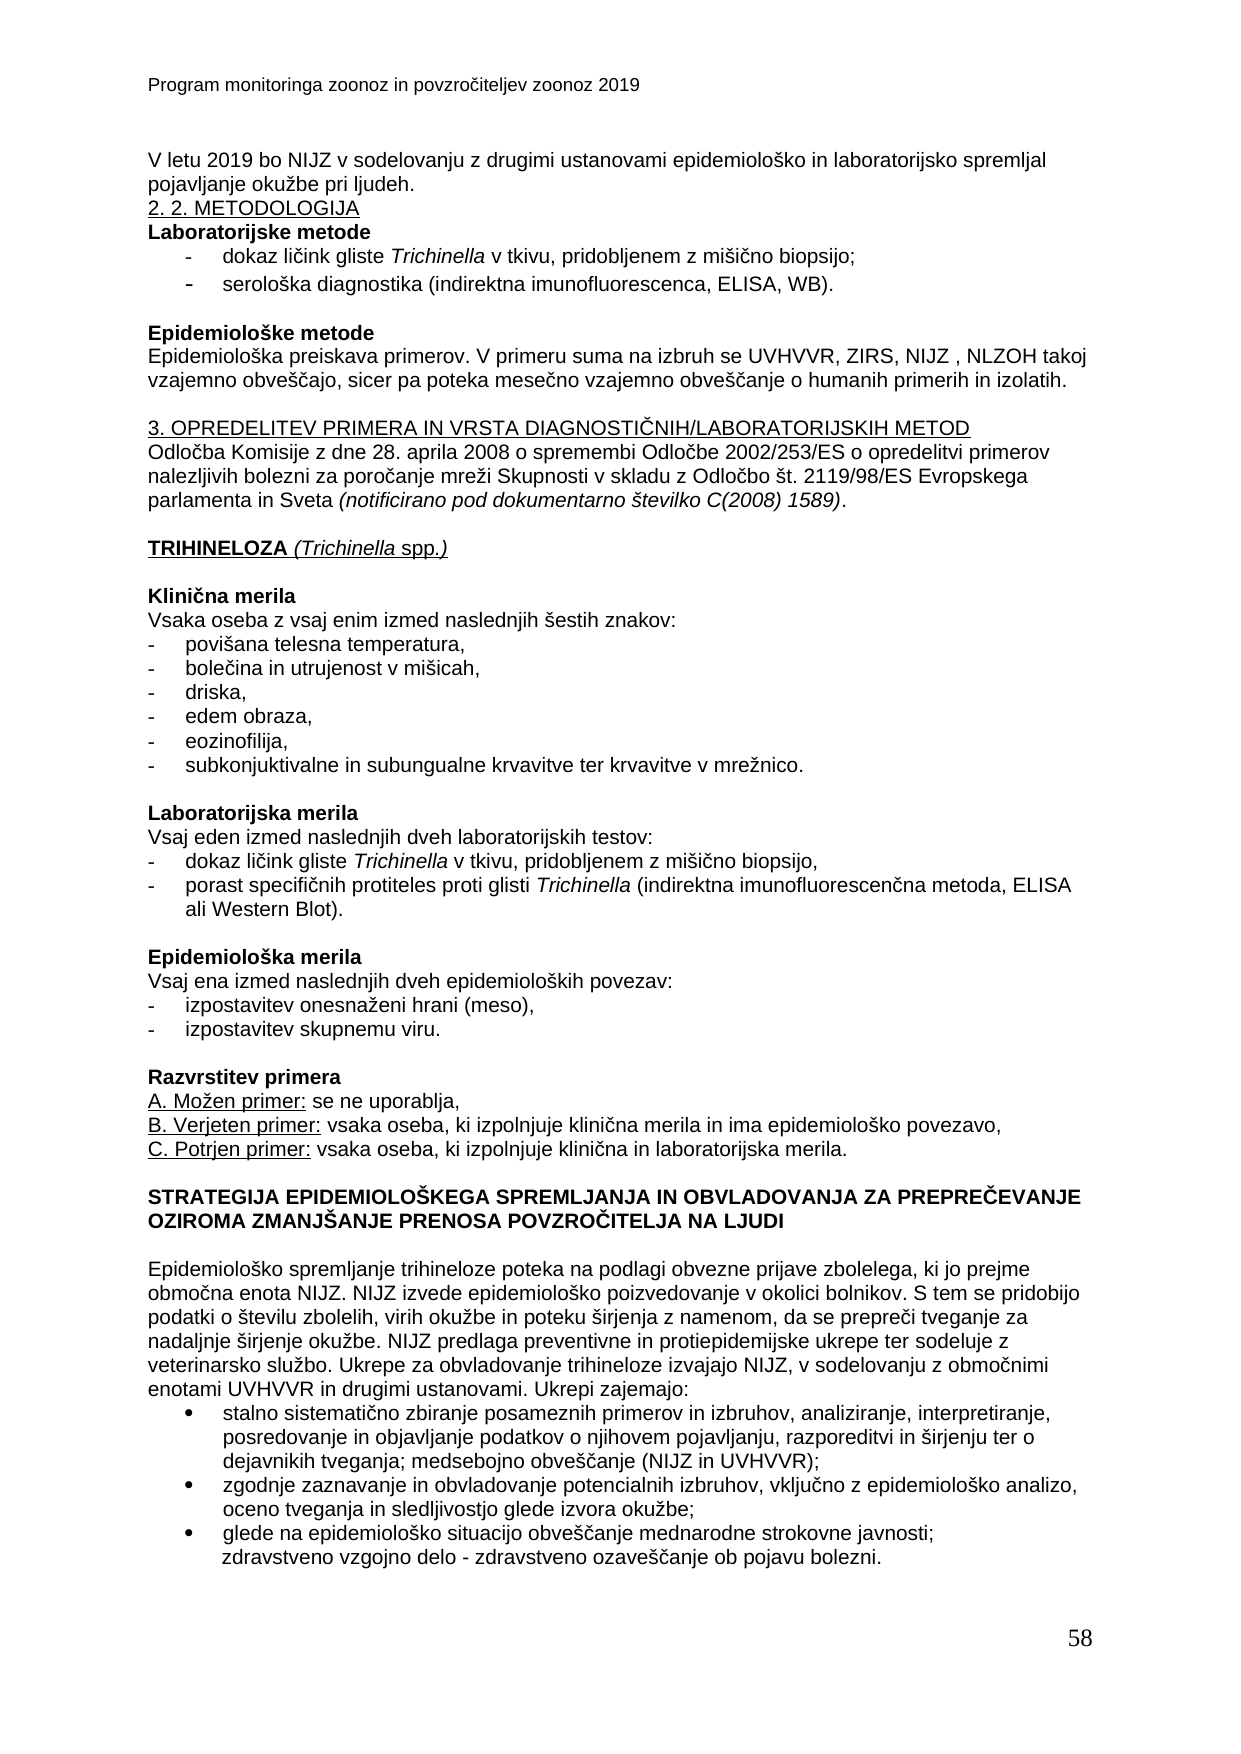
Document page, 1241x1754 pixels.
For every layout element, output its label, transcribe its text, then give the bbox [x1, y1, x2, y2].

text Epidemiološke metode [148, 320, 1093, 344]
text Odločba Komisije z dne 28. aprila 2008 o spremembi Odločbe 2002/253/ES o opredelitvi primerov nalezljivih bolezni za poročanje mreži Skupnosti v skladu z Odločbo št. 2119/98/ES Evropskega parlamenta in Sveta (notificirano pod dokumentarno številko C(2008) 1589). [148, 440, 1093, 512]
text STRATEGIJA EPIDEMIOLOŠKEGA SPREMLJANJA IN OBVLADOVANJA ZA PREPREČEVANJE OZIROMA ZMANJŠANJE PRENOSA POVZROČITELJA NA LJUDI [148, 1185, 1093, 1233]
text Razvrstitev primera [148, 1065, 1093, 1089]
text Epidemiološka merila [148, 945, 1093, 969]
list zgodnje zaznavanje in obvladovanje potencialnih izbruhov, vključno z epidemiološko analizo, oceno tveganja in sledljivostjo glede izvora okužbe; [185, 1472, 1093, 1521]
list porast specifičnih protiteles proti glisti Trichinella (indirektna imunofluorescenčna metoda, ELISA ali Western Blot). [148, 873, 1093, 921]
text 2. 2. METODOLOGIJA [148, 196, 1093, 219]
list izpostavitev onesnaženi hrani (meso), [148, 993, 1093, 1017]
list glede na epidemiološko situacijo obveščanje mednarodne strokovne javnosti; [185, 1521, 1093, 1544]
list povišana telesna temperatura, [148, 632, 1093, 656]
list driska, [148, 680, 1093, 704]
list izpostavitev skupnemu viru. [148, 1017, 1093, 1041]
list bolečina in utrujenost v mišicah, [148, 656, 1093, 680]
text Vsaj ena izmed naslednjih dveh epidemioloških povezav: [148, 969, 1093, 993]
list stalno sistematično zbiranje posameznih primerov in izbruhov, analiziranje, interpretiranje, posredovanje in objavljanje podatkov o njihovem pojavljanju, razporeditvi in širjenju ter o dejavnikih tveganja; medsebojno obveščanje (NIJZ in UVHVVR); [185, 1401, 1093, 1472]
text zdravstveno vzgojno delo - zdravstveno ozaveščanje ob pojavu bolezni. [148, 1544, 1093, 1568]
text Vsaka oseba z vsaj enim izmed naslednjih šestih znakov: [148, 608, 1093, 632]
text Laboratorijska merila [148, 801, 1093, 825]
text Epidemiološka preiskava primerov. V primeru suma na izbruh se UVHVVR, ZIRS, NIJZ , NLZOH takoj vzajemno obveščajo, sicer pa poteka mesečno vzajemno obveščanje o humanih primerih in izolatih. [148, 344, 1093, 392]
text Epidemiološko spremljanje trihineloze poteka na podlagi obvezne prijave zbolelega, ki jo prejme območna enota NIJZ. NIJZ izvede epidemiološko poizvedovanje v okolici bolnikov. S tem se pridobijo podatki o številu zbolelih, virih okužbe in poteku širjenja z namenom, da se prepreči tveganje za nadaljnje širjenje okužbe. NIJZ predlaga preventivne in protiepidemijske ukrepe ter sodeluje z veterinarsko službo. Ukrepe za obvladovanje trihineloze izvajajo NIJZ, v sodelovanju z območnimi enotami UVHVVR in drugimi ustanovami. Ukrepi zajemajo: [148, 1257, 1093, 1401]
text Klinična merila [148, 584, 1093, 608]
list edem obraza, [148, 704, 1093, 728]
text A. Možen primer: se ne uporablja, [148, 1089, 1093, 1113]
text V letu 2019 bo NIJZ v sodelovanju z drugimi ustanovami epidemiološko in laboratorijsko spremljal pojavljanje okužbe pri ljudeh. [148, 148, 1093, 196]
list serološka diagnostika (indirektna imunofluorescenca, ELISA, WB). [185, 268, 1093, 296]
text Laboratorijske metode [148, 219, 1093, 243]
text Vsaj eden izmed naslednjih dveh laboratorijskih testov: [148, 825, 1093, 849]
list dokaz ličink gliste Trichinella v tkivu, pridobljenem z mišično biopsijo, [148, 849, 1093, 873]
text C. Potrjen primer: vsaka oseba, ki izpolnjuje klinična in laboratorijska merila. [148, 1137, 1093, 1161]
text TRIHINELOZA (Trichinella spp.) [148, 536, 1093, 560]
text 3. OPREDELITEV PRIMERA IN VRSTA DIAGNOSTIČNIH/LABORATORIJSKIH METOD [148, 416, 1093, 440]
list dokaz ličink gliste Trichinella v tkivu, pridobljenem z mišično biopsijo; [185, 243, 1093, 268]
list subkonjuktivalne in subungualne krvavitve ter krvavitve v mrežnico. [148, 753, 1093, 777]
text B. Verjeten primer: vsaka oseba, ki izpolnjuje klinična merila in ima epidemiološko povezavo, [148, 1113, 1093, 1137]
list eozinofilija, [148, 728, 1093, 753]
